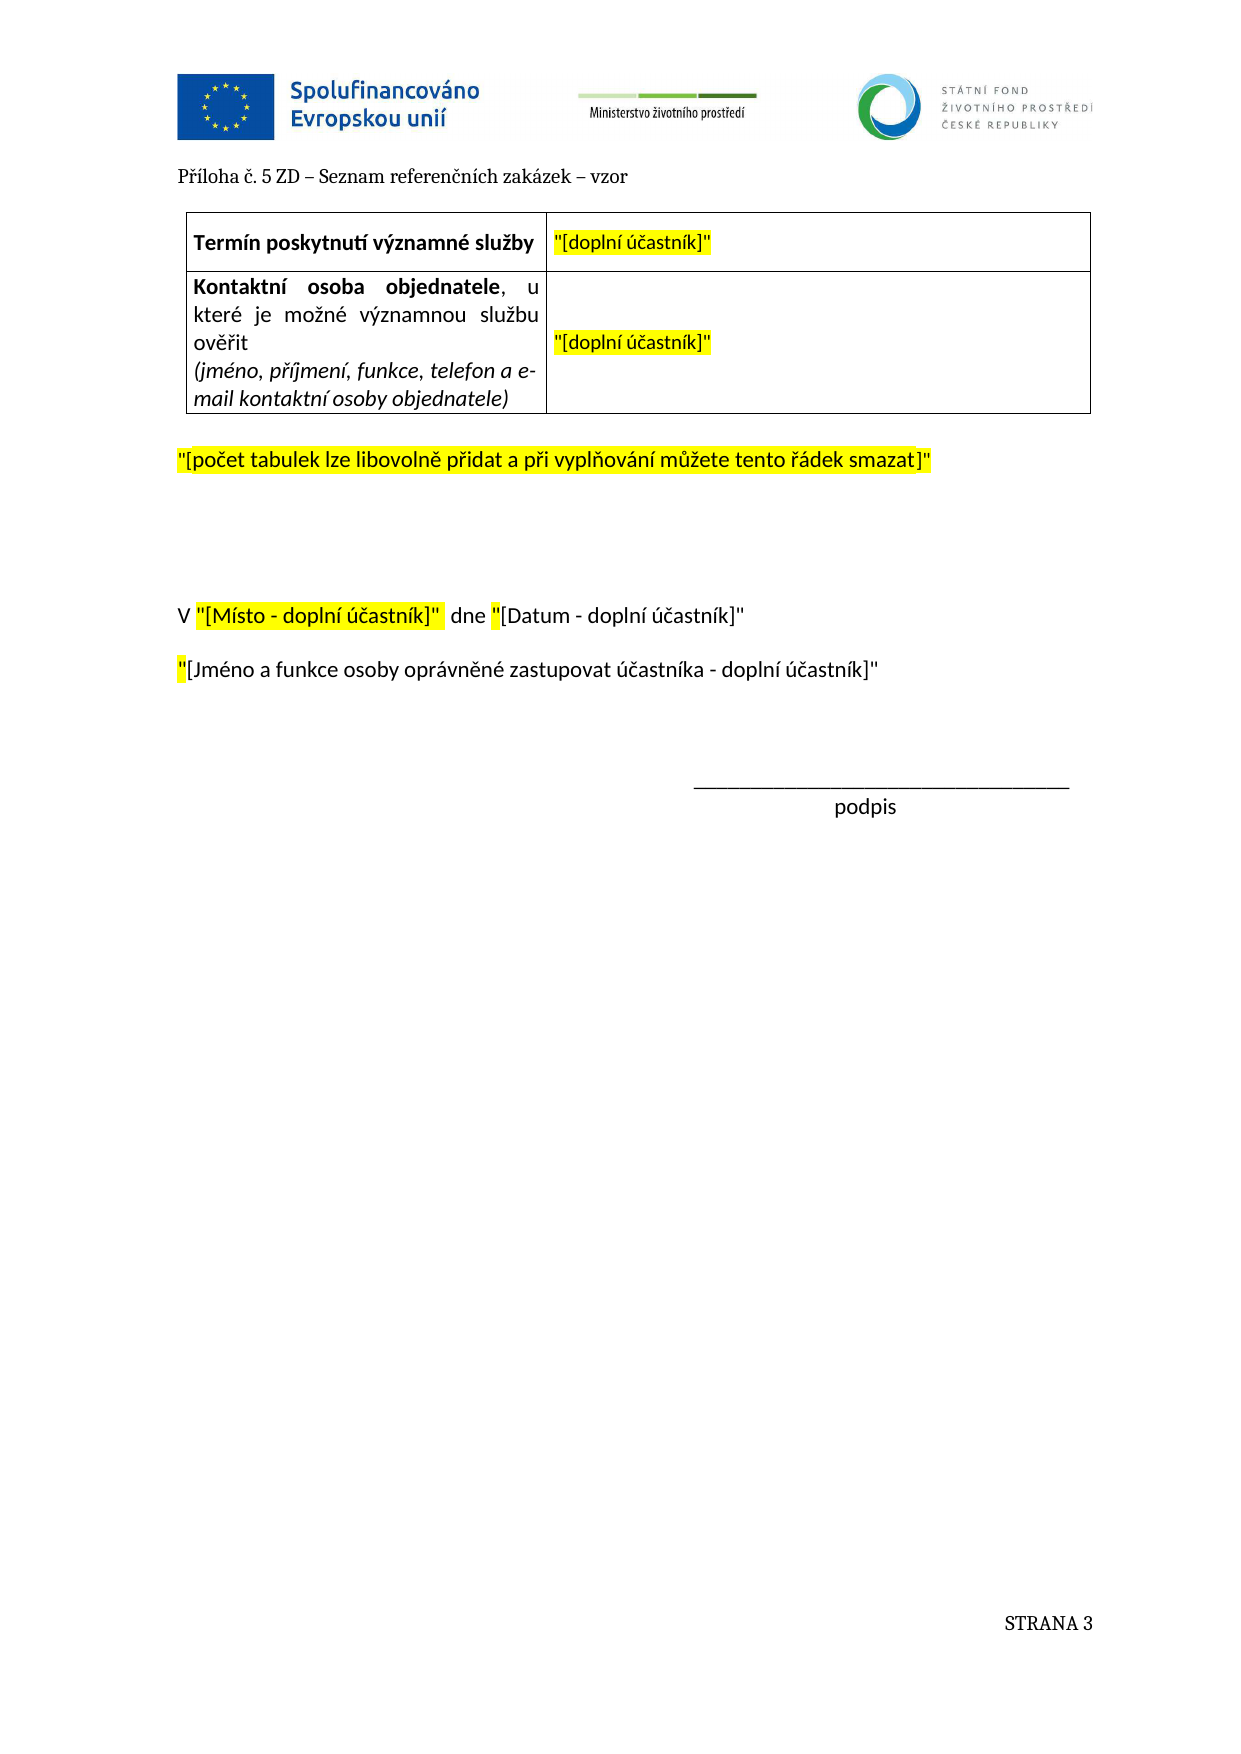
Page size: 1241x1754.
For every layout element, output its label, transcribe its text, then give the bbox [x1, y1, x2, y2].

text _________________________________ [177, 764, 1092, 792]
text podpis [693, 792, 1092, 820]
text V dne [500, 602, 1092, 630]
table_cell "[doplní účastník]" [547, 272, 1090, 412]
table_cell Kontaktní osoba objednatele, u které je možné významnou ověřit (jméno, příjmení, funkce, telefon a e-mail kontaktní osoby objednatele) [187, 272, 546, 412]
text V dne [177, 602, 196, 630]
table_cell "[doplní účastník]" [547, 213, 1090, 271]
text V dne [445, 602, 491, 630]
table_cell Termín poskytnutí významné [187, 213, 546, 271]
text "[počet tabulek lze libovolně přidat a při vyplňování můžete tento řádek smazat]" [916, 446, 1092, 474]
